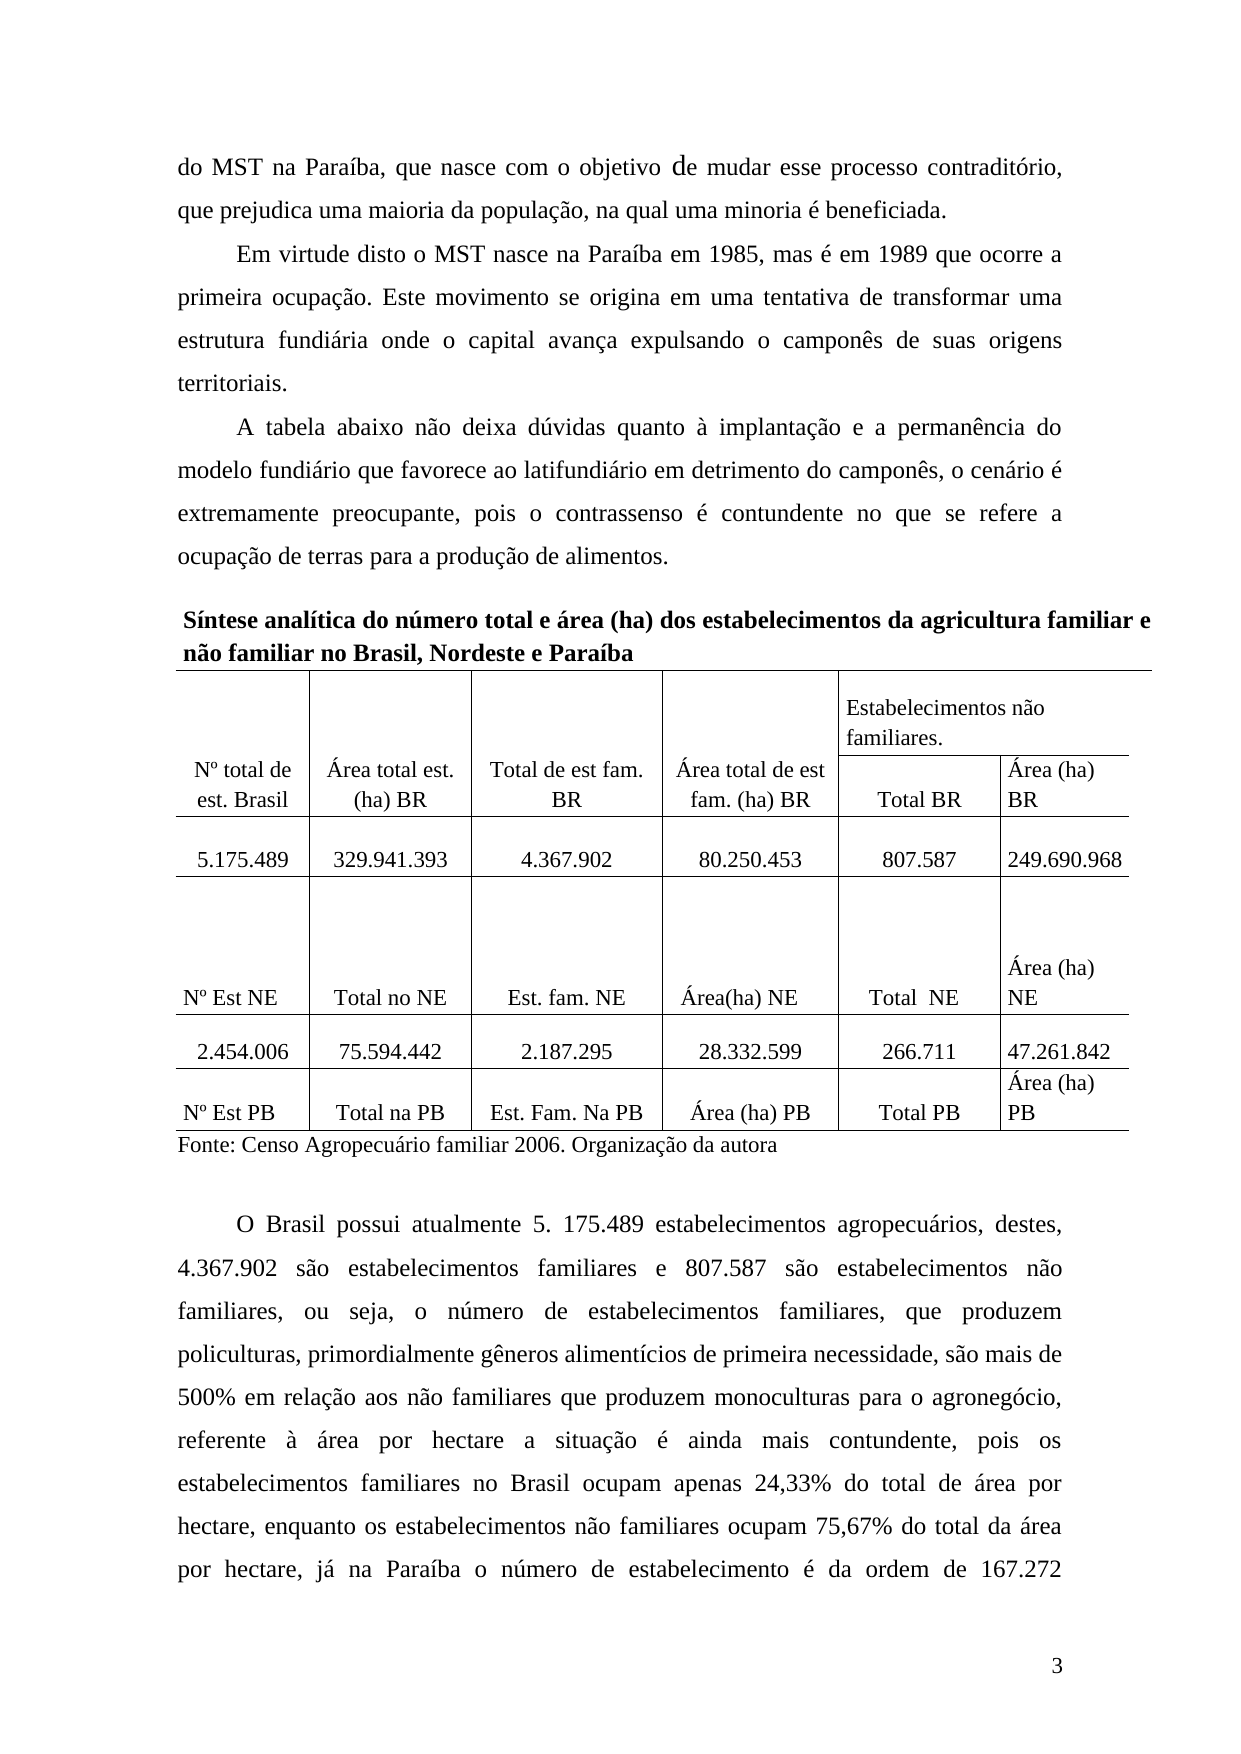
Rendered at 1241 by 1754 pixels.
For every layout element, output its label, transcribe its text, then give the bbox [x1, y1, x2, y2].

table_cell 47.261.842 [1001, 1015, 1129, 1068]
table_cell Total PB [839, 1069, 1000, 1129]
table_cell 28.332.599 [663, 1015, 838, 1068]
table_cell Área (ha) NE [1001, 877, 1129, 1014]
table_cell Estabelecimentos não familiares. [839, 671, 1129, 755]
table_cell Total de est fam. BR [472, 671, 662, 816]
table_cell Área (ha) PB [663, 1069, 838, 1129]
table_cell 2.187.295 [472, 1015, 662, 1068]
table_cell 329.941.393 [310, 817, 471, 876]
table_cell Área (ha) PB [1001, 1069, 1129, 1129]
table_cell Est. Fam. Na PB [472, 1069, 662, 1129]
table_cell Área total de est fam. (ha) BR [663, 671, 838, 816]
table_cell Nº Est NE [176, 877, 309, 1014]
table_cell 75.594.442 [310, 1015, 471, 1068]
table_cell 80.250.453 [663, 817, 838, 876]
table_cell Total NE [839, 877, 1000, 1014]
table_cell Área (ha) BR [1001, 756, 1129, 816]
table_cell 4.367.902 [472, 817, 662, 876]
text Em virtude disto o MST nasce na Paraíba em 1985, mas é em 1989 que ocorre a primeira ocupação. Este movimento se origina em uma tentativa de transformar uma estrutura fundiária onde o capital avança expulsando o camponês de suas origens territoriais. [177, 239, 1063, 397]
text A tabela abaixo não deixa dúvidas quanto à implantação e a permanência do modelo fundiário que favorece ao latifundiário em detrimento do camponês, o cenário é extremamente preocupante, pois o contrassenso é contundente no que se refere a ocupação de terras para a produção de alimentos. [177, 412, 1063, 570]
text Fonte: Censo Agropecuário familiar 2006. Organização da autora [177, 1131, 1063, 1157]
table_cell Est. fam. NE [472, 877, 662, 1014]
table_cell Área total est. (ha) BR [310, 671, 471, 816]
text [177, 1209, 1063, 1583]
table_cell 266.711 [839, 1015, 1000, 1068]
table_cell 807.587 [839, 817, 1000, 876]
table_cell Nº Est PB [176, 1069, 309, 1129]
table_cell Total na PB [310, 1069, 471, 1129]
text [177, 148, 1063, 224]
table_cell 249.690.968 [1001, 817, 1129, 876]
table_cell Total BR [839, 756, 1000, 816]
table_cell Nº total de est. Brasil [176, 671, 309, 816]
table_header Síntese analítica do número total e área (ha) dos estabelecimentos da agricultura familiar e não familiar no Brasil, Nordeste e Paraíba [176, 584, 1152, 670]
table_cell Área(ha) NE [663, 877, 838, 1014]
table_cell 5.175.489 [176, 817, 309, 876]
table_cell Total no NE [310, 877, 471, 1014]
table_cell 2.454.006 [176, 1015, 309, 1068]
